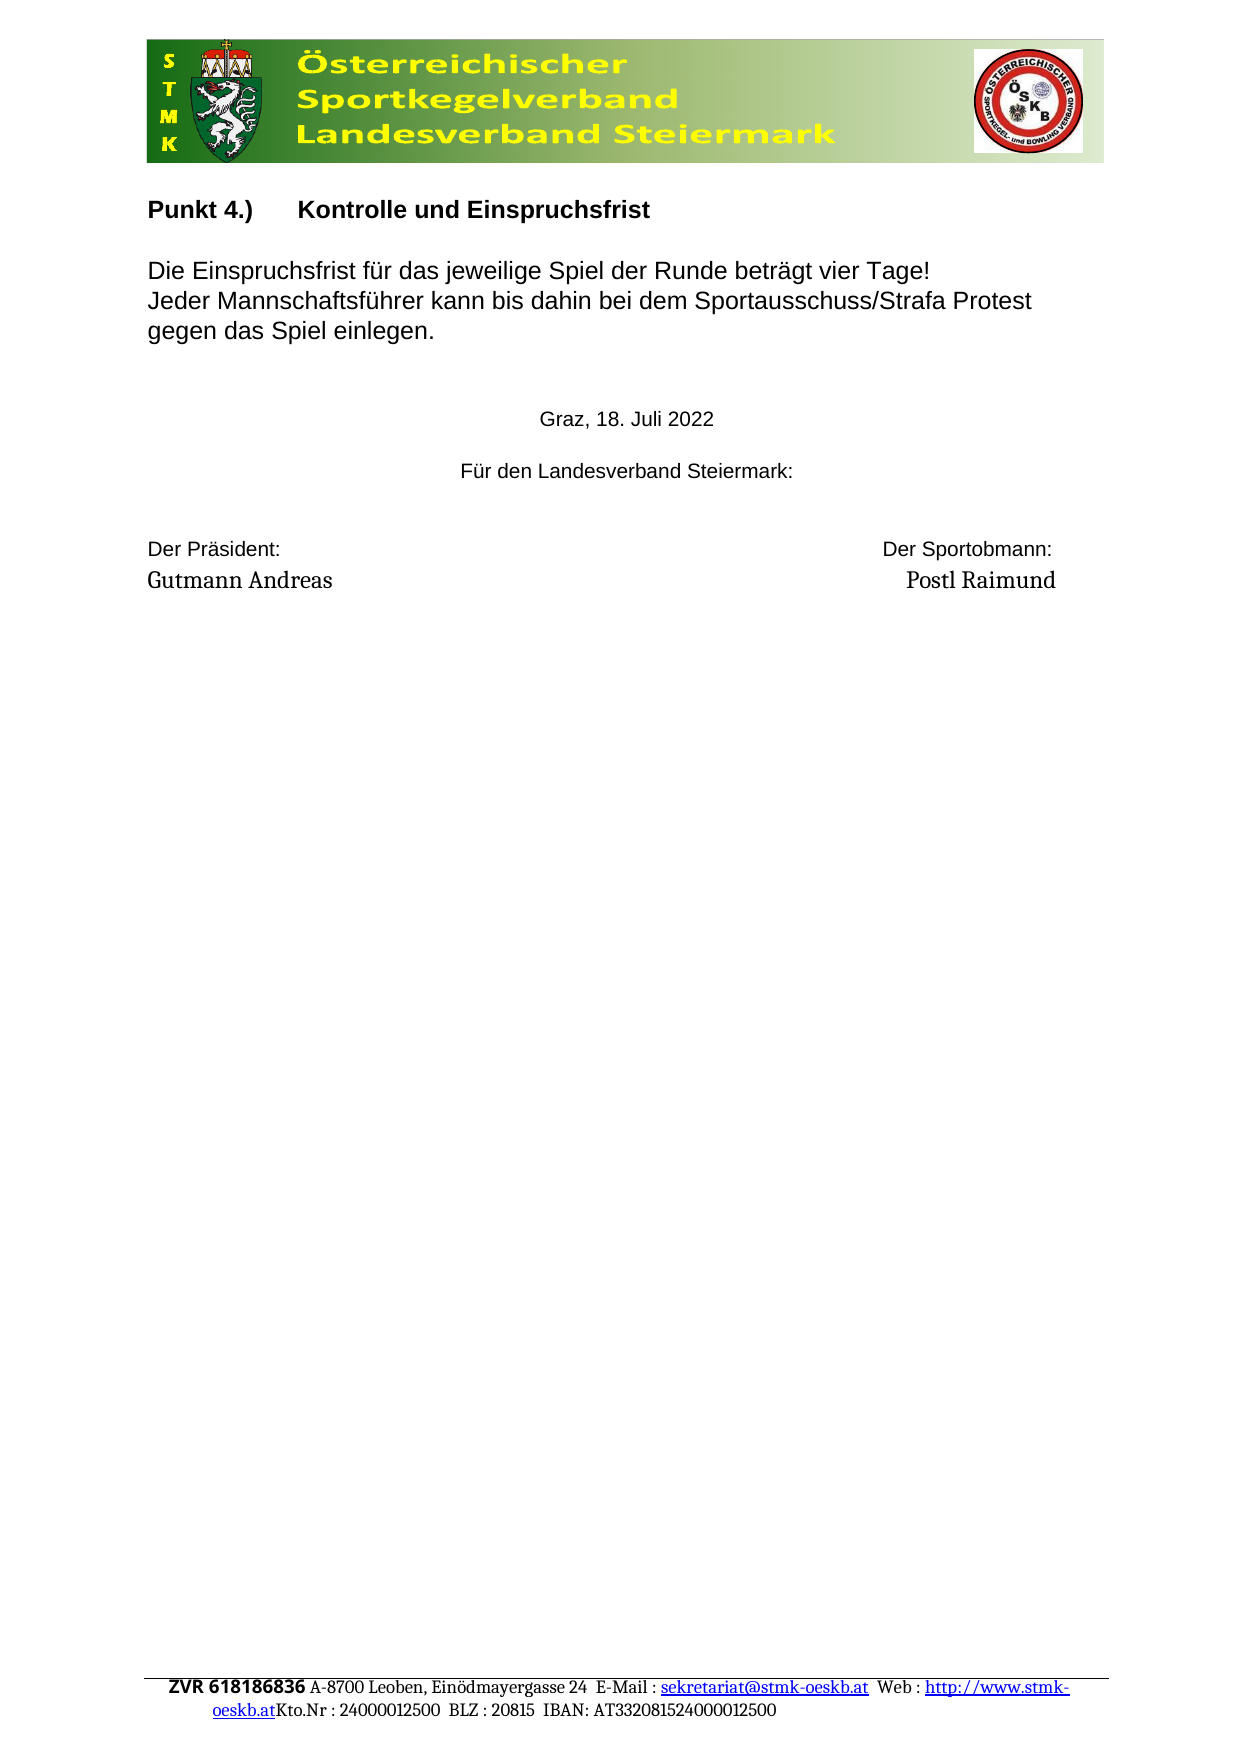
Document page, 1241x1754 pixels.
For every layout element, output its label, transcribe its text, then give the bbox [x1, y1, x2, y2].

text Punkt 4.) Kontrolle und Einspruchsfrist [147, 181, 1106, 224]
text Gutmann Andreas Postl Raimund [147, 566, 1116, 595]
text Der Präsident: Der Sportobmann: [147, 536, 1116, 560]
text gegen das Spiel einlegen. [147, 316, 1106, 345]
text Jeder Mannschaftsführer kann bis dahin bei dem Sportausschuss/Strafa Protest [147, 286, 1106, 315]
picture [146, 29, 1104, 173]
text Die Einspruchsfrist für das jeweilige Spiel der Runde beträgt vier Tage! [147, 256, 1106, 284]
text Graz, 18. Juli 2022 [147, 407, 1106, 431]
text Für den Landesverband Steiermark: [147, 459, 1106, 483]
